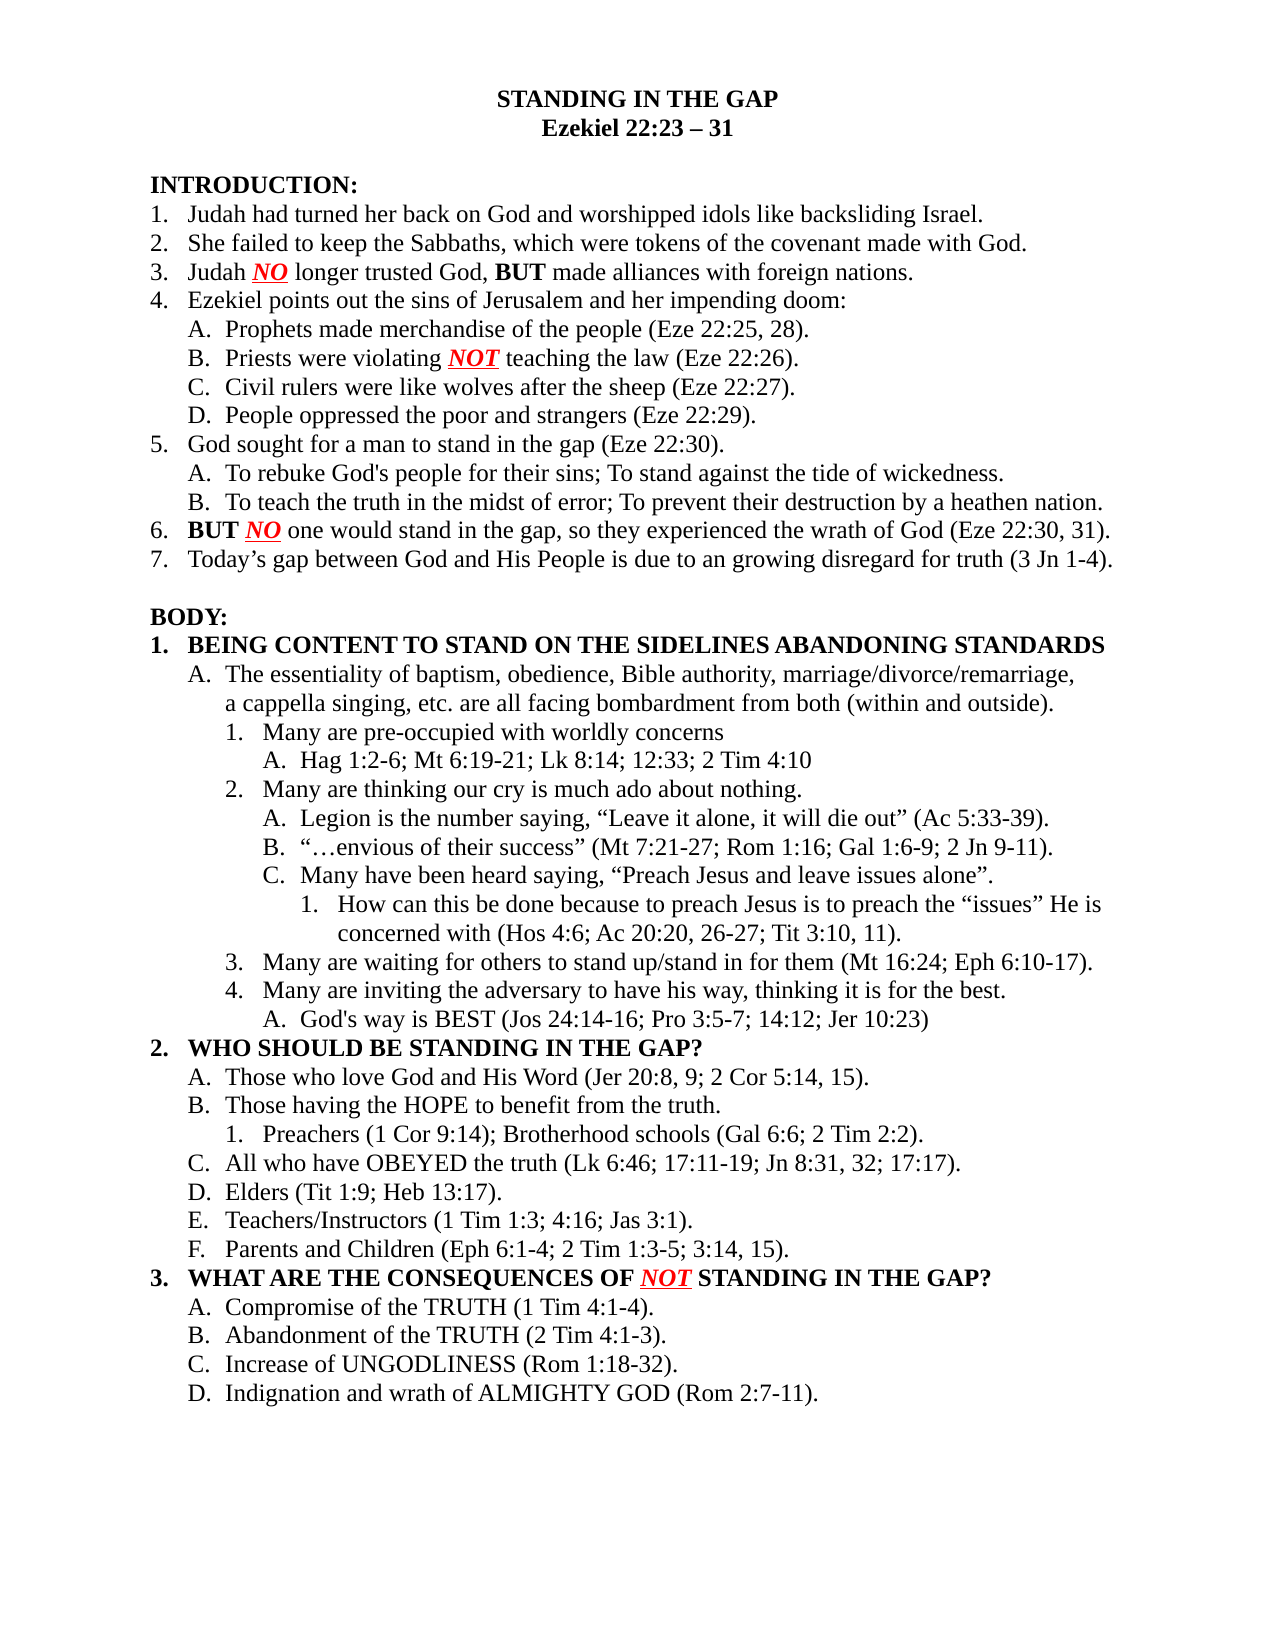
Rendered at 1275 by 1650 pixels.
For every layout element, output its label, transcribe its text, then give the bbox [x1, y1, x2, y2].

text INTRODUCTION: [150, 171, 1125, 199]
text B. To teach the truth in the midst of error; To prevent their destruction by a heathen nation. [150, 487, 1125, 516]
text 1. Many are pre-occupied with worldly concerns [150, 717, 1125, 746]
text 2. Many are thinking our cry is much ado about nothing. [150, 774, 1125, 803]
text A. Hag 1:2-6; Mt 6:19-21; Lk 8:14; 12:33; 2 Tim 4:10 [150, 746, 1125, 774]
text 4. Many are inviting the adversary to have his way, thinking it is for the best. [150, 976, 1125, 1004]
text A. The essentiality of baptism, obedience, Bible authority, marriage/divorce/remarriage, [150, 659, 1125, 688]
text 5. God sought for a man to stand in the gap (Eze 22:30). [150, 429, 1125, 458]
text 1. had turned her back on God and worshipped idols like backsliding . [150, 199, 1125, 228]
text D. People oppressed the poor and strangers (Eze 22:29). [150, 401, 1125, 429]
text B. Those having the HOPE to benefit from the truth. [150, 1091, 1125, 1119]
text A. God's way is BEST (Jos 24:14-16; Pro 3:5-7; 14:12; Jer 10:23) [150, 1004, 1125, 1033]
text 3. WHAT ARE THE CONSEQUENCES OF NOT STANDING IN THE GAP? [150, 1263, 1125, 1292]
text D. Indignation and wrath of ALMIGHTY GOD (Rom 2:7-11). [150, 1378, 1125, 1407]
text 1. Preachers (1 Cor 9:14); Brotherhood schools (Gal 6:6; 2 Tim 2:2). [150, 1119, 1125, 1148]
text E. Teachers/Instructors (1 Tim 1:3; 4:16; Jas 3:1). [150, 1206, 1125, 1234]
text A. To rebuke God's people for their sins; To stand against the tide of wickedness. [150, 458, 1125, 487]
text 2. WHO SHOULD BE STANDING IN THE GAP? [150, 1033, 1125, 1062]
text C. Many have been heard saying, “Preach Jesus and leave issues alone”. [150, 861, 1125, 889]
text concerned with (Hos 4:6; Ac 20:20, 26-27; Tit 3:10, 11). [150, 918, 1125, 947]
text B. “…envious of their success” (Mt 7:21-27; Rom 1:16; Gal 1:6-9; 2 Jn 9-11). [150, 832, 1125, 861]
text A. Those who love God and His Word (Jer 20:8, 9; 2 Cor 5:14, 15). [150, 1062, 1125, 1091]
text F. Parents and Children (Eph 6:1-4; 2 Tim 1:3-5; 3:14, 15). [150, 1234, 1125, 1263]
text 6. BUT NO one would stand in the gap, so they experienced the wrath of God (Eze 22:30, 31). [150, 516, 1125, 544]
text 7. Today’s gap between God and His People is due to an growing disregard for truth (3 Jn 1-4). [150, 544, 1125, 573]
text B. Priests were violating NOT teaching the law (Eze 22:26). [150, 343, 1125, 372]
text a cappella singing, etc. are all facing bombardment from both (within and outside). [150, 688, 1125, 717]
text 1. How can this be done because to preach Jesus is to preach the “issues” He is [150, 889, 1125, 918]
text 2. She failed to keep the Sabbaths, which were tokens of the covenant made with God. [150, 228, 1125, 257]
text C. Increase of UNGODLINESS (Rom 1:18-32). [150, 1349, 1125, 1378]
text D. Elders (Tit 1:9; Heb 13:17). [150, 1177, 1125, 1206]
text A. Compromise of the TRUTH (1 Tim 4:1-4). [150, 1292, 1125, 1321]
text Ezekiel 22:23 – 31 [150, 113, 1125, 142]
text 3. Judah NO longer trusted God, BUT made alliances with foreign nations. [150, 257, 1125, 286]
text 4. Ezekiel points out the sins of and her impending doom: [150, 286, 1125, 314]
text A. Prophets made merchandise of the people (Eze 22:25, 28). [150, 314, 1125, 343]
text A. Legion is the number saying, “Leave it alone, it will die out” (Ac 5:33-39). [150, 803, 1125, 832]
text 3. Many are waiting for others to stand up/stand in for them (Mt 16:24; Eph 6:10-17). [150, 947, 1125, 976]
text BODY: [150, 602, 1125, 631]
text STANDING IN THE GAP [150, 84, 1125, 113]
text C. All who have OBEYED the truth (Lk 6:46; 17:11-19; Jn 8:31, 32; 17:17). [150, 1148, 1125, 1177]
text 1. BEING CONTENT TO STAND ON THE SIDELINES ABANDONING STANDARDS [150, 631, 1125, 659]
text B. Abandonment of the TRUTH (2 Tim 4:1-3). [150, 1321, 1125, 1349]
text C. Civil rulers were like wolves after the sheep (Eze 22:27). [150, 372, 1125, 401]
